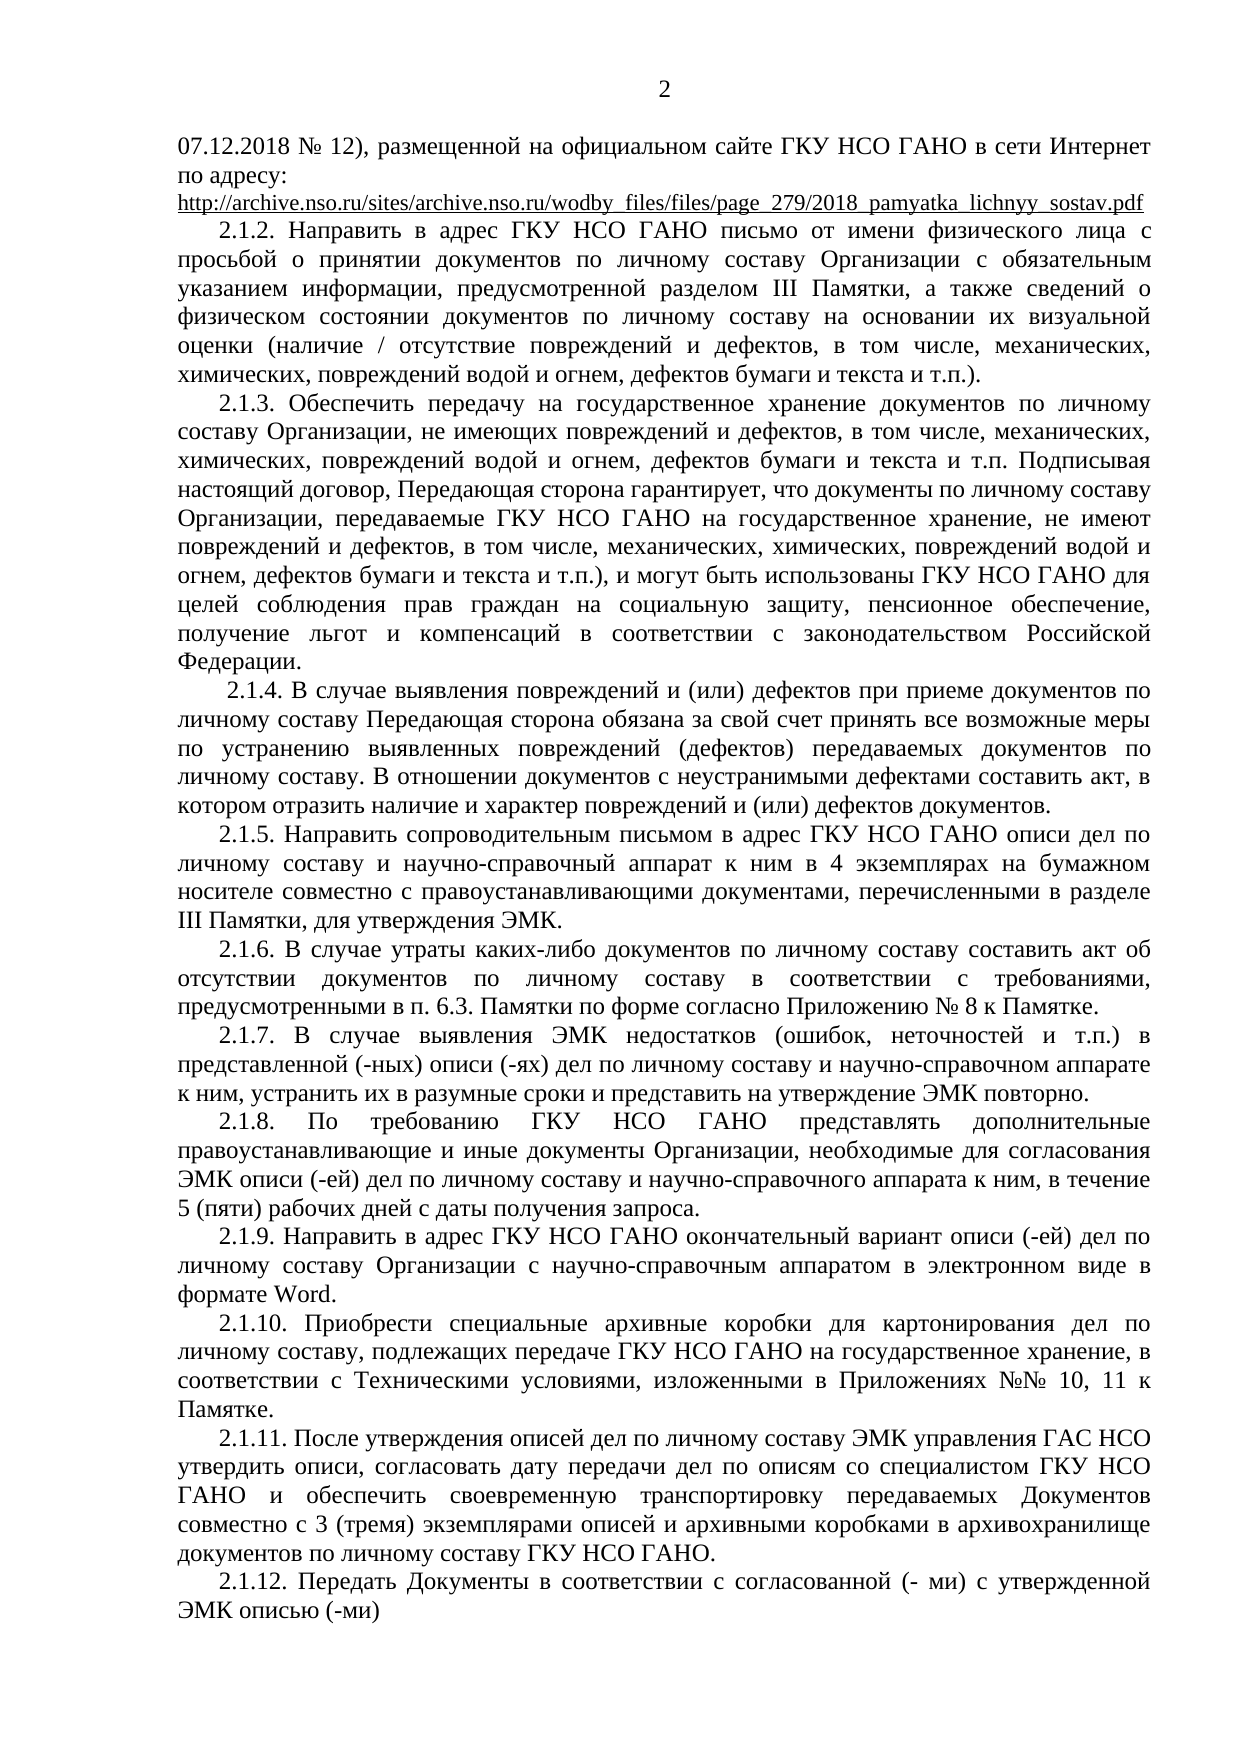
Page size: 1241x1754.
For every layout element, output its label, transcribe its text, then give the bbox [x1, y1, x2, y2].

text 2.1.3. Обеспечить передачу на государственное хранение документов по личному составу Организации, не имеющих повреждений и дефектов, в том числе, механических, химических, повреждений водой и огнем, дефектов бумаги и текста и т.п. Подписывая настоящий договор, Передающая сторона гарантирует, что документы по личному составу Организации, передаваемые ГКУ НСО ГАНО на государственное хранение, не имеют повреждений и дефектов, в том числе, механических, химических, повреждений водой и огнем, дефектов бумаги и текста и т.п.), и могут быть использованы ГКУ НСО ГАНО для целей соблюдения прав граждан на социальную защиту, пенсионное обеспечение, получение льгот и компенсаций в соответствии с законодательством Российской Федерации. [177, 388, 1152, 675]
text 2.1.11. После утверждения описей дел по личному составу ЭМК управления ГАС НСО утвердить описи, согласовать дату передачи дел по описям со специалистом ГКУ НСО ГАНО и обеспечить своевременную транспортировку передаваемых Документов совместно с 3 (тремя) экземплярами описей и архивными коробками в архивохранилище документов по личному составу ГКУ НСО ГАНО. [177, 1423, 1152, 1566]
text http://archive.nso.ru/sites/archive.nso.ru/wodby_files/files/page_279/2018_pamyatka_lichnyy_sostav.pdf [177, 189, 1152, 215]
text 2.1.5. Направить сопроводительным письмом в адрес ГКУ НСО ГАНО описи дел по личному составу и научно-справочный аппарат к ним в 4 экземплярах на бумажном носителе совместно с правоустанавливающими документами, перечисленными в разделе III Памятки, для утверждения ЭМК. [177, 819, 1152, 934]
text 2.1.7. В случае выявления ЭМК недостатков (ошибок, неточностей и т.п.) в представленной (-ных) описи (-ях) дел по личному составу и научно-справочном аппарате к ним, устранить их в разумные сроки и представить на утверждение ЭМК повторно. [177, 1020, 1152, 1106]
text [177, 131, 1152, 189]
text 2.1.10. Приобрести специальные архивные коробки для картонирования дел по личному составу, подлежащих передаче ГКУ НСО ГАНО на государственное хранение, в соответствии с Техническими условиями, изложенными в Приложениях №№ 10, 11 к Памятке. [177, 1308, 1152, 1423]
text 2.1.9. Направить в адрес ГКУ НСО ГАНО окончательный вариант описи (-ей) дел по личному составу Организации с научно-справочным аппаратом в электронном виде в формате Word. [177, 1221, 1152, 1308]
text 2.1.2. Направить в адрес ГКУ НСО ГАНО письмо от имени физического лица с просьбой о принятии документов по личному составу Организации с обязательным указанием информации, предусмотренной разделом III Памятки, а также сведений о физическом состоянии документов по личному составу на основании их визуальной оценки (наличие / отсутствие повреждений и дефектов, в том числе, механических, химических, повреждений водой и огнем, дефектов бумаги и текста и т.п.). [177, 215, 1152, 388]
text 2.1.12. Передать Документы в соответствии с согласованной (- ми) с утвержденной ЭМК описью (-ми) [177, 1566, 1152, 1624]
text 2.1.8. По требованию ГКУ НСО ГАНО представлять дополнительные правоустанавливающие и иные документы Организации, необходимые для согласования ЭМК описи (-ей) дел по личному составу и научно-справочного аппарата к ним, в течение 5 (пяти) рабочих дней с даты получения запроса. [177, 1106, 1152, 1221]
text 2.1.6. В случае утраты каких-либо документов по личному составу составить акт об отсутствии документов по личному составу в соответствии с требованиями, предусмотренными в п. 6.3. Памятки по форме согласно Приложению № 8 к Памятке. [177, 934, 1152, 1020]
text 2.1.4. В случае выявления повреждений и (или) дефектов при приеме документов по личному составу Передающая сторона обязана за свой счет принять все возможные меры по устранению выявленных повреждений (дефектов) передаваемых документов по личному составу. В отношении документов с неустранимыми дефектами составить акт, в котором отразить наличие и характер повреждений и (или) дефектов документов. [177, 675, 1152, 819]
